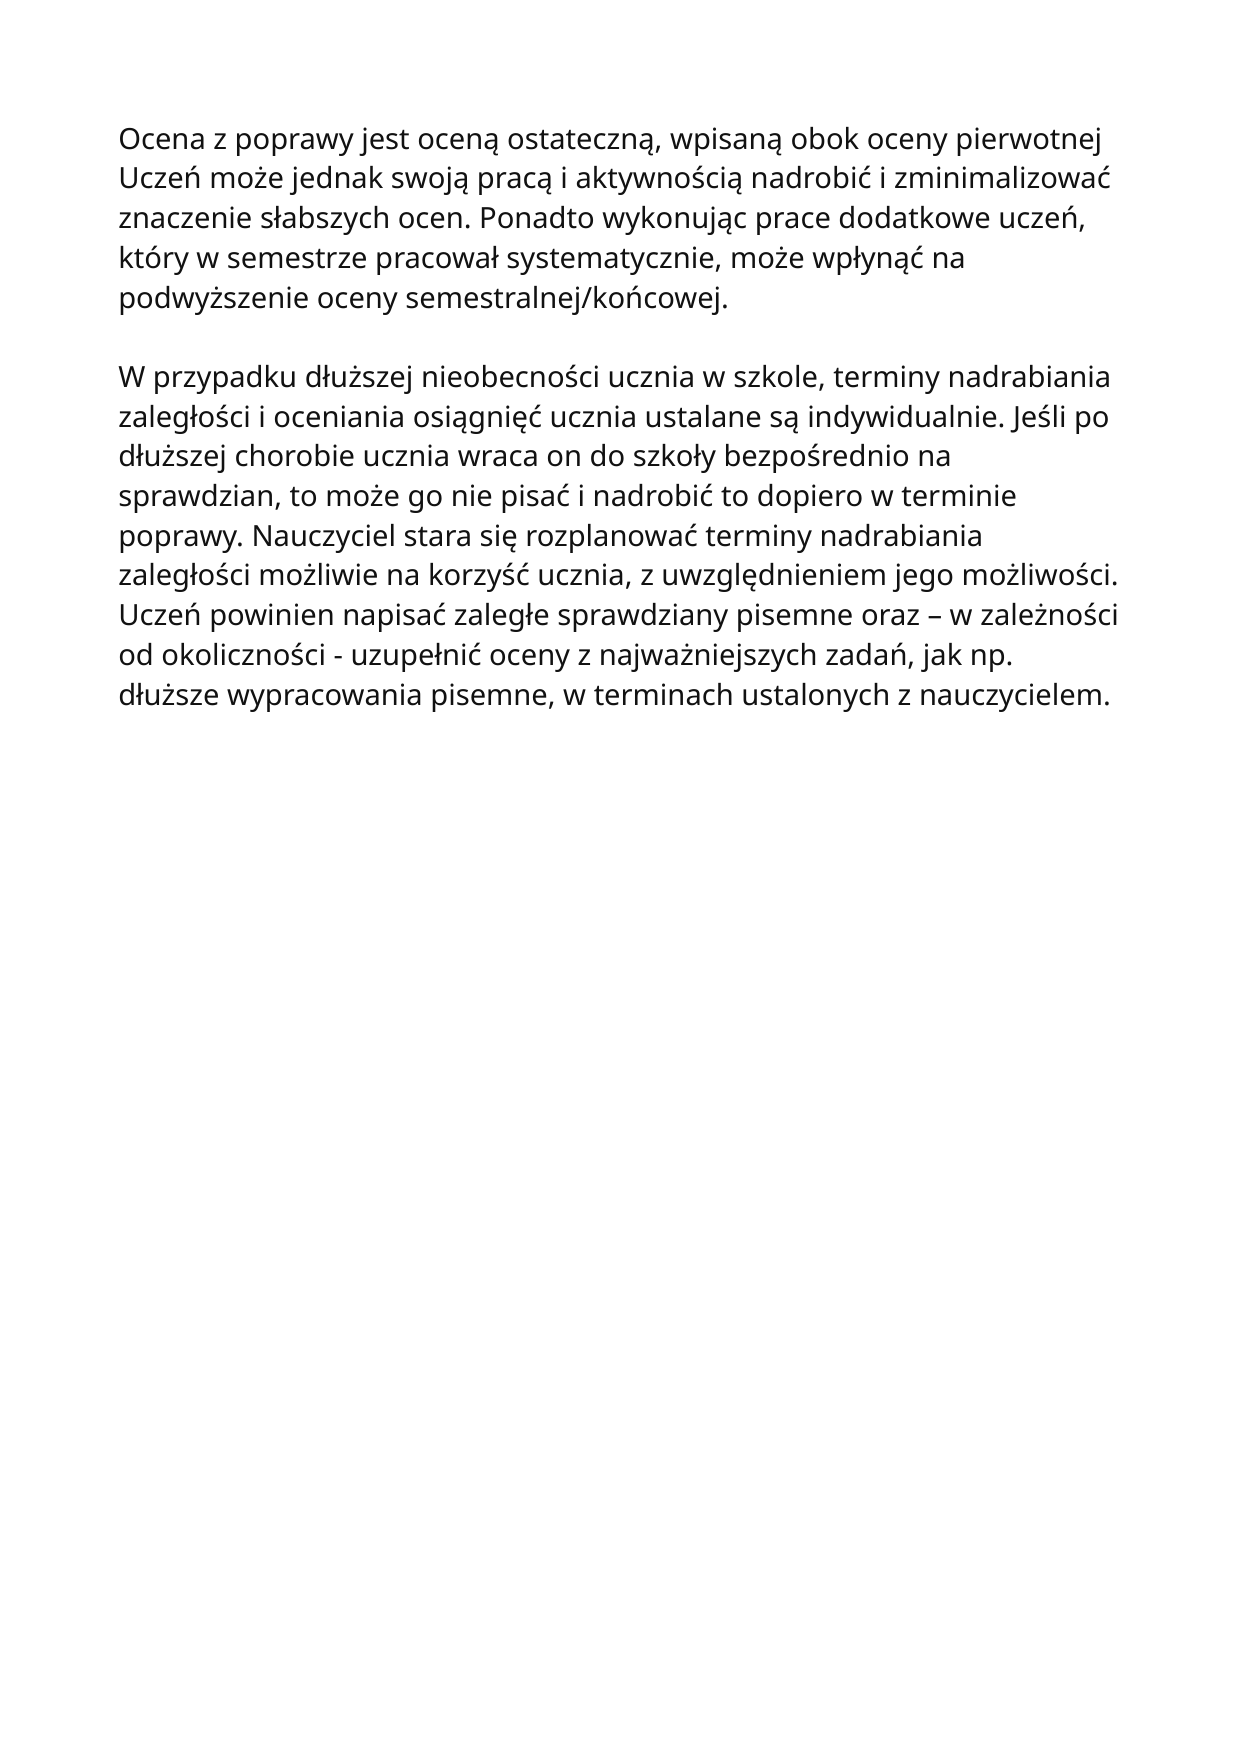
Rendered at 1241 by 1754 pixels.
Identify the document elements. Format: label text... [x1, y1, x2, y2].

text Ocena z poprawy jest oceną ostateczną, wpisaną obok oceny pierwotnej [118, 118, 1122, 158]
text W przypadku dłuższej nieobecności ucznia w szkole, terminy nadrabiania zaległości i oceniania osiągnięć ucznia ustalane są indywidualnie. Jeśli po dłuższej chorobie ucznia wraca on do szkoły bezpośrednio na sprawdzian, to może go nie pisać i nadrobić to dopiero w terminie poprawy. Nauczyciel stara się rozplanować terminy nadrabiania zaległości możliwie na korzyść ucznia, z uwzględnieniem jego możliwości. Uczeń powinien napisać zaległe sprawdziany pisemne oraz – w zależności od okoliczności - uzupełnić oceny z najważniejszych zadań, jak np. dłuższe wypracowania pisemne, w terminach ustalonych z nauczycielem. [118, 356, 1122, 713]
text Uczeń może jednak swoją pracą i aktywnością nadrobić i zminimalizować znaczenie słabszych ocen. Ponadto wykonując prace dodatkowe uczeń, który w semestrze pracował systematycznie, może wpłynąć na podwyższenie oceny semestralnej/końcowej. [118, 158, 1122, 317]
